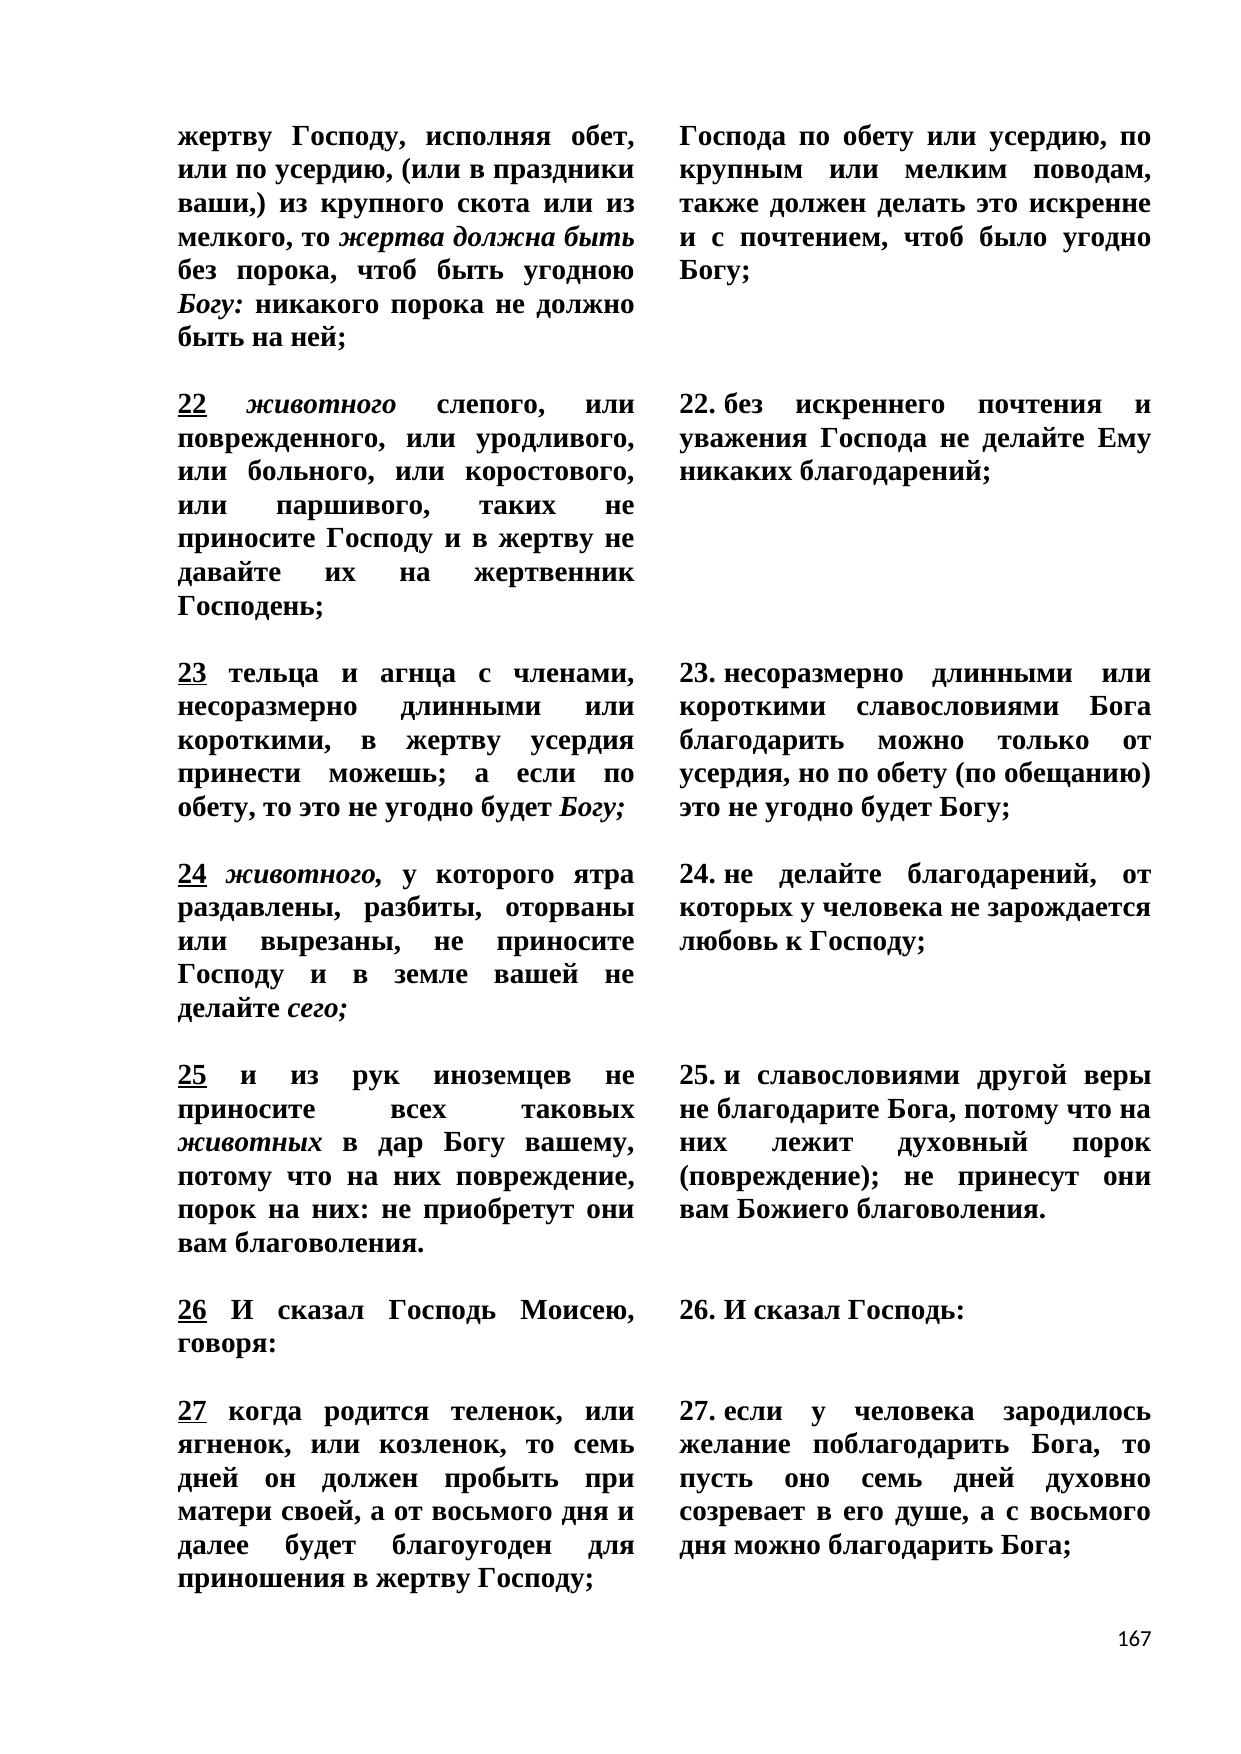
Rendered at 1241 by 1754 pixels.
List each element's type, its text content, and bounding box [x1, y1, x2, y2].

table_cell 23 тельца и агнца с членами, несоразмерно длинными или короткими, в жертву усердия принести можешь; а если по обету, то это не угодно будет Богу; [166, 655, 664, 856]
table_cell 25 и из рук иноземцев не приносите всех таковых животных в дар Богу вашему, потому что на них повреждение, порок на них: не приобретут они вам благоволения. [166, 1057, 664, 1292]
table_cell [166, 118, 664, 386]
table_cell несоразмерно длинными или короткими славословиями Бога благодарить можно только от усердия, но по обету (по обещанию) это не угодно будет Богу; [664, 655, 1163, 856]
table_cell не делайте благодарений, от которых у человека не зарождается любовь к Господу; [664, 856, 1163, 1057]
table_cell без искреннего почтения и уважения Господа не делайте Ему никаких благодарений; [664, 386, 1163, 655]
table_cell 26 И сказал Господь Моисею, говоря: [166, 1292, 664, 1393]
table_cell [166, 1393, 664, 1594]
table_cell и славословиями другой веры не благодарите Бога, потому что на них лежит духовный порок (повреждение); не принесут они вам Божиего благоволения. [664, 1057, 1163, 1292]
table_cell 24 животного, у которого ятра раздавлены, разбиты, оторваны или вырезаны, не приносите Господу и в земле вашей не делайте сего; [166, 856, 664, 1057]
table_cell И сказал Господь: [664, 1292, 1163, 1393]
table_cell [664, 1393, 1163, 1594]
table_cell 22 животного слепого, или поврежденного, или уродливого, или больного, или коростового, или паршивого, таких не приносите Господу и в жертву не давайте их на жертвенник Господень; [166, 386, 664, 655]
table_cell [664, 118, 1163, 386]
